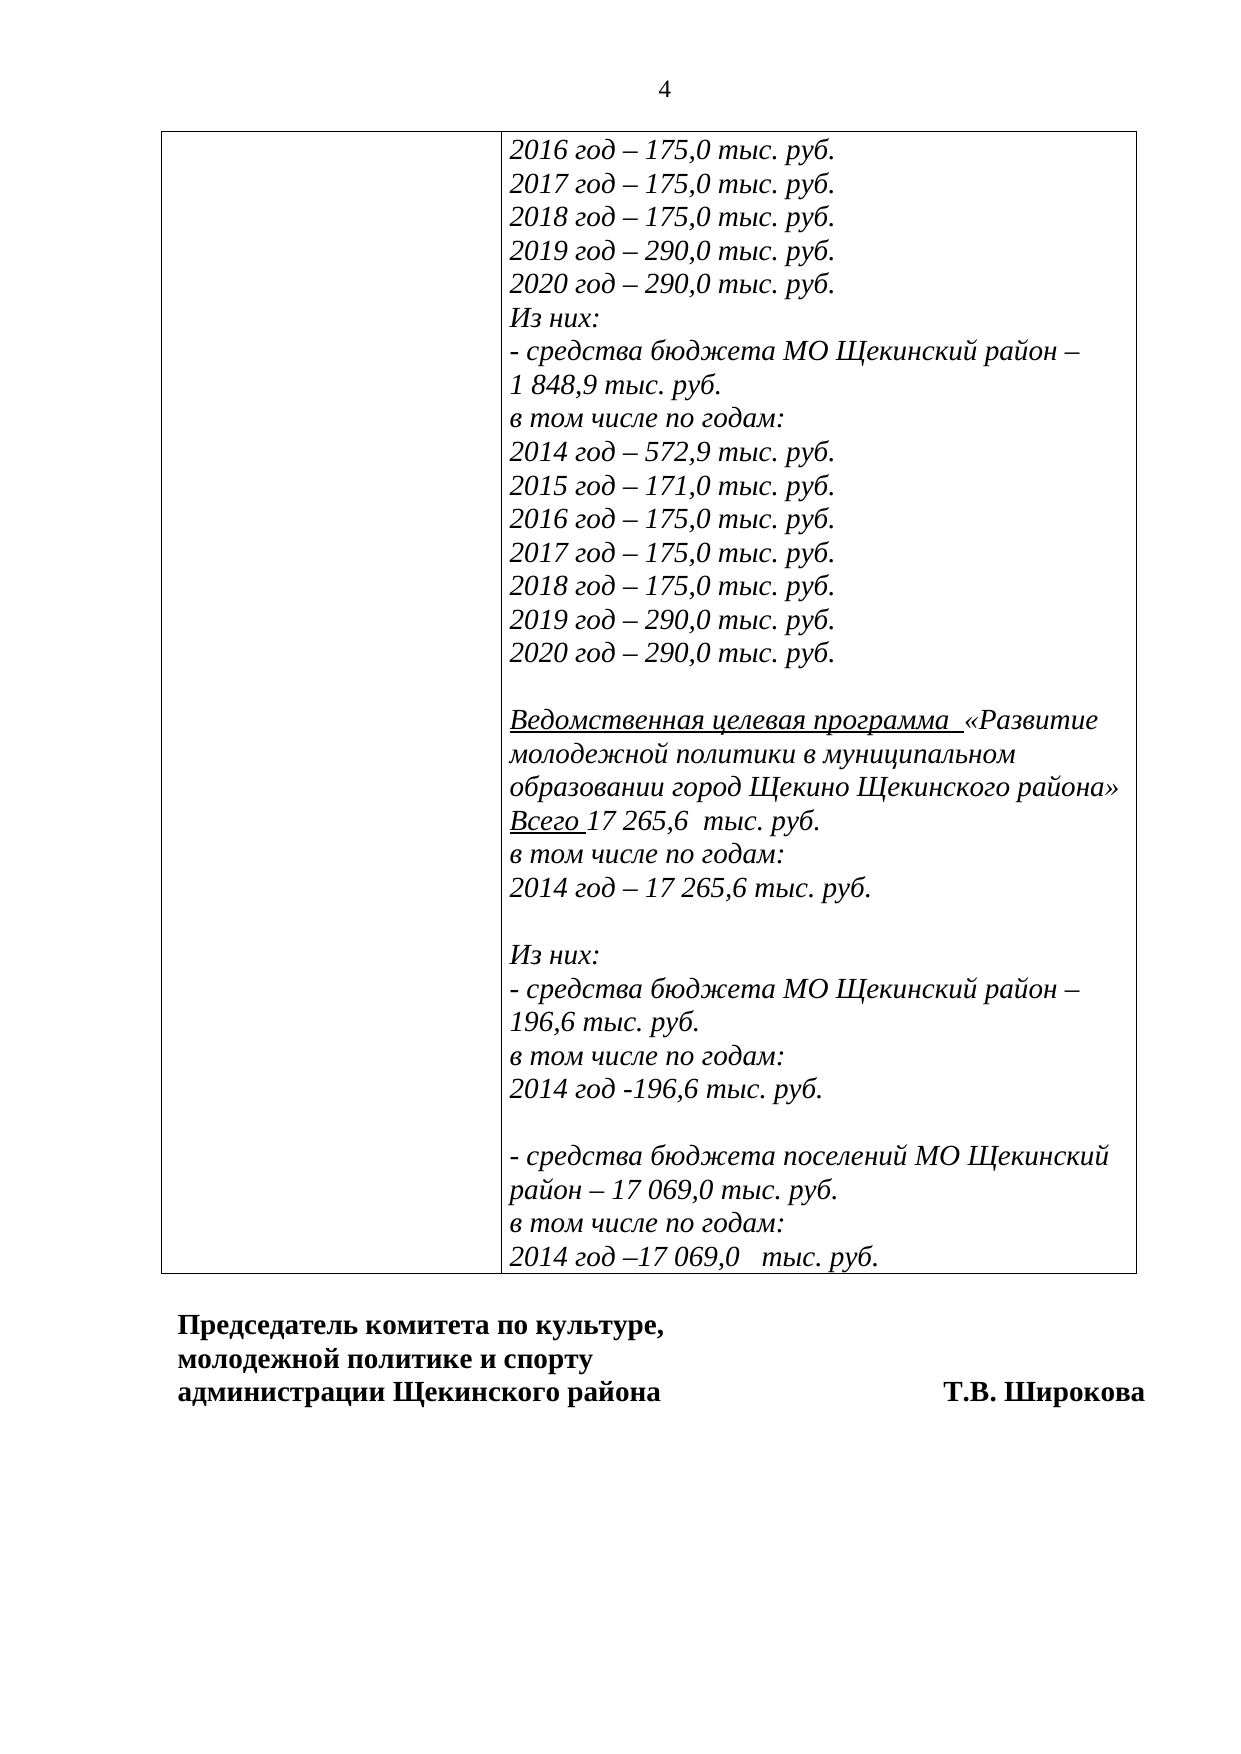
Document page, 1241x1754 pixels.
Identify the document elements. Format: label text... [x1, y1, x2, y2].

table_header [502, 132, 1136, 1273]
text Председатель комитета по культуре, [177, 1307, 1152, 1341]
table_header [162, 132, 501, 1273]
text молодежной политике и спорту [177, 1341, 1152, 1374]
text администрации Щекинского района Т.В. Широкова [177, 1374, 1152, 1408]
